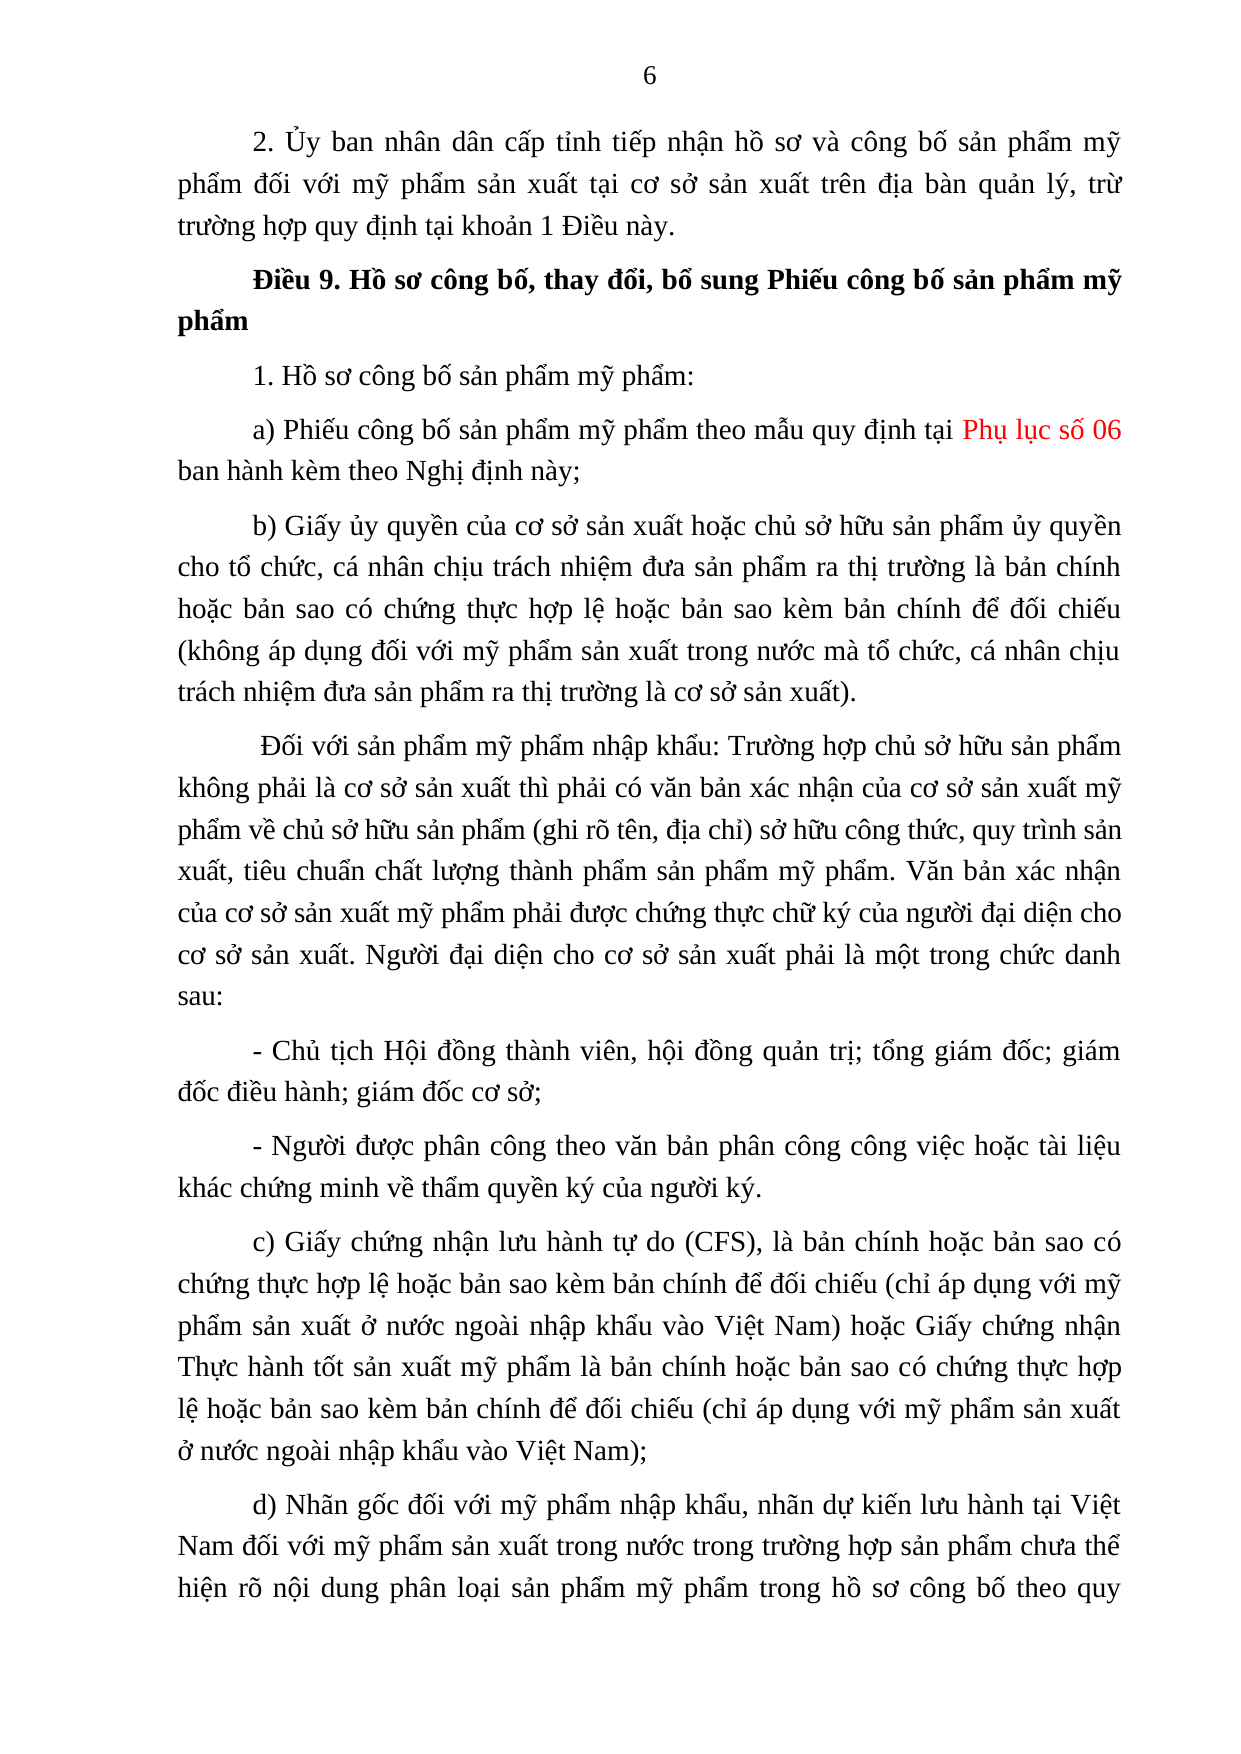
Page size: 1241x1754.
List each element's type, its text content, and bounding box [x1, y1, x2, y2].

text b) Giấy ủy quyền của cơ sở sản xuất hoặc chủ sở hữu sản phẩm ủy quyền cho tổ chức, cá nhân chịu trách nhiệm đưa sản phẩm ra thị trường là bản chính hoặc bản sao có chứng thực hợp lệ hoặc bản sao kèm bản chính để đối chiếu (không áp dụng đối với mỹ phẩm sản xuất trong nước mà tổ chức, cá nhân chịu trách nhiệm đưa sản phẩm ra thị trường là cơ sở sản xuất). [177, 502, 1122, 710]
text c) Giấy chứng nhận lưu hành tự do (CFS), là bản chính hoặc bản sao có chứng thực hợp lệ hoặc bản sao kèm bản chính để đối chiếu (chỉ áp dụng với mỹ phẩm sản xuất ở nước ngoài nhập khẩu vào Việt Nam) hoặc Giấy chứng nhận Thực hành tốt sản xuất mỹ phẩm là bản chính hoặc bản sao có chứng thực hợp lệ hoặc bản sao kèm bản chính để đối chiếu (chỉ áp dụng với mỹ phẩm sản xuất ở nước ngoài nhập khẩu vào Việt Nam); [177, 1218, 1122, 1468]
text 2. Ủy ban nhân dân cấp tỉnh tiếp nhận hồ sơ và công bố sản phẩm mỹ phẩm đối với mỹ phẩm sản xuất tại cơ sở sản xuất trên địa bàn quản lý, trừ trường hợp quy định tại khoản 1 Điều này. [177, 118, 1122, 243]
text Đối với sản phẩm mỹ phẩm nhập khẩu: Trường hợp chủ sở hữu sản phẩm không phải là cơ sở sản xuất thì phải có văn bản xác nhận của cơ sở sản xuất mỹ phẩm về chủ sở hữu sản phẩm (ghi rõ tên, địa chỉ) sở hữu công thức, quy trình sản xuất, tiêu chuẩn chất lượng thành phẩm sản phẩm mỹ phẩm. Văn bản xác nhận của cơ sở sản xuất mỹ phẩm phải được chứng thực chữ ký của người đại diện cho cơ sở sản xuất. Người đại diện cho cơ sở sản xuất phải là một trong chức danh sau: [177, 722, 1122, 1014]
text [177, 1481, 1122, 1606]
text 1. Hồ sơ công bố sản phẩm mỹ phẩm: [177, 352, 1122, 393]
text - Người được phân công theo văn bản phân công công việc hoặc tài liệu khác chứng minh về thẩm quyền ký của người ký. [177, 1122, 1122, 1206]
text - Chủ tịch Hội đồng thành viên, hội đồng quản trị; tổng giám đốc; giám đốc điều hành; giám đốc cơ sở; [177, 1027, 1122, 1110]
text a) Phiếu công bố sản phẩm mỹ phẩm theo mẫu quy định tại Phụ lục số 06 ban hành kèm theo Nghị định này; [177, 406, 1122, 489]
text Điều 9. Hồ sơ công bố, thay đổi, bổ sung Phiếu công bố sản phẩm mỹ phẩm [177, 256, 1122, 339]
